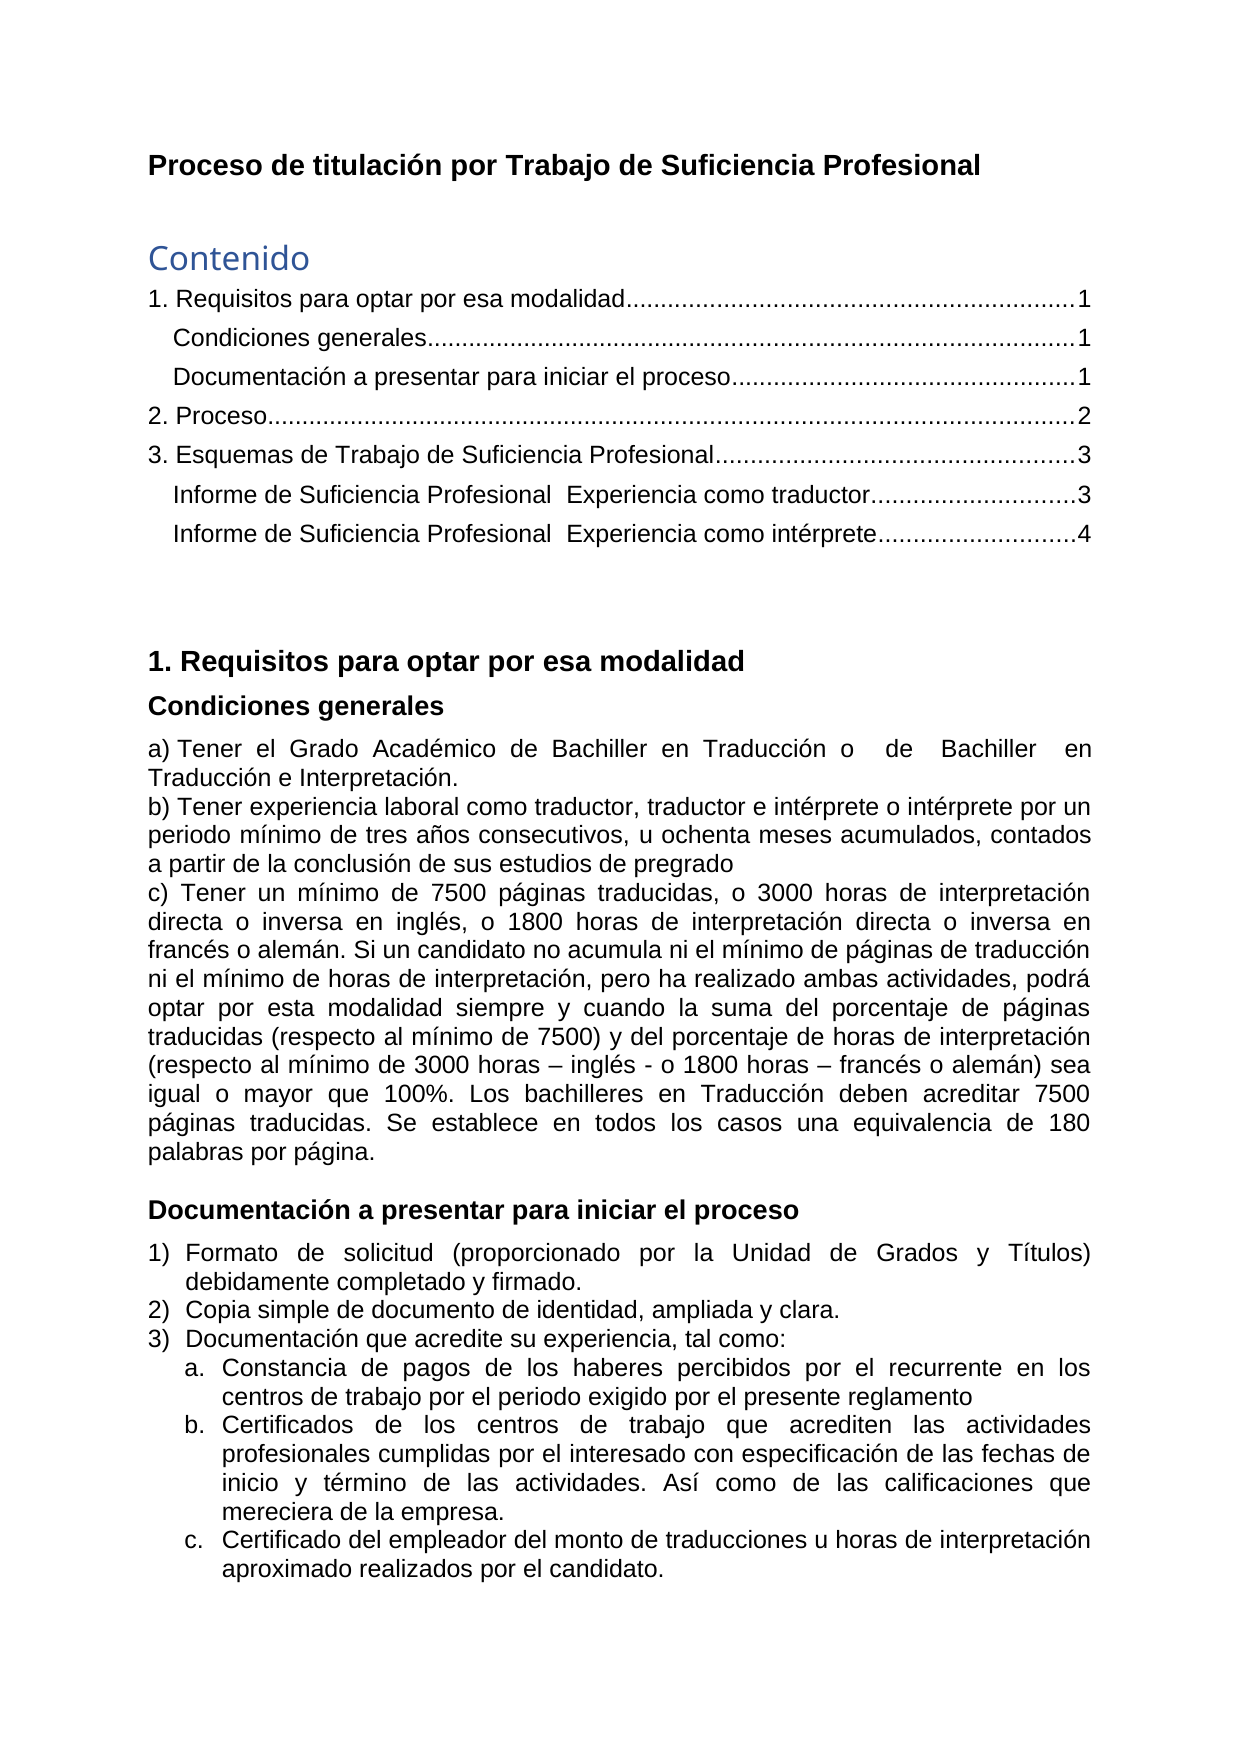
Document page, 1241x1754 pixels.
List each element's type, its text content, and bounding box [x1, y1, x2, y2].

subtitle Condiciones generales [148, 690, 1092, 722]
list Copia simple de documento de identidad, ampliada y clara. [148, 1295, 1092, 1324]
text a) Tener el Grado Académico de Bachiller en Traducción o de Bachiller en Traducción e Interpretación. [148, 734, 1092, 792]
list Documentación que acredite su experiencia, tal como: [148, 1324, 1092, 1353]
list Certificado del empleador del monto de traducciones u horas de interpretación aproximado realizados por el candidato. [184, 1525, 1092, 1583]
list Formato de solicitud (proporcionado por la Unidad de Grados y Títulos) debidamente completado y firmado. [148, 1238, 1092, 1295]
list Certificados de los centros de trabajo que acrediten las actividades profesionales cumplidas por el interesado con especificación de las fechas de inicio y término de las actividades. Así como de las calificaciones que mereciera de la empresa. [184, 1410, 1092, 1525]
text b) Tener experiencia laboral como traductor, traductor e intérprete o intérprete por un periodo mínimo de tres años consecutivos, u ochenta meses acumulados, contados a partir de la conclusión de sus estudios de pregrado [148, 792, 1092, 878]
list Constancia de pagos de los haberes percibidos por el recurrente en los centros de trabajo por el periodo exigido por el presente reglamento [184, 1353, 1092, 1410]
text c) Tener un mínimo de 7500 páginas traducidas, o 3000 horas de interpretación directa o inversa en inglés, o 1800 horas de interpretación directa o inversa en francés o alemán. Si un candidato no acumula ni el mínimo de páginas de traducción ni el mínimo de horas de interpretación, pero ha realizado ambas actividades, podrá optar por esta modalidad siempre y cuando la suma del porcentaje de páginas traducidas (respecto al mínimo de 7500) y del porcentaje de horas de interpretación (respecto al mínimo de 3000 horas – inglés - o 1800 horas – francés o alemán) sea igual o mayor que 100%. Los bachilleres en Traducción deben acreditar 7500 páginas traducidas. Se establece en todos los casos una equivalencia de 180 palabras por página. [148, 878, 1092, 1165]
text Proceso de titulación por Trabajo de Suficiencia Profesional [148, 148, 1092, 181]
subtitle Documentación a presentar para iniciar el proceso [148, 1194, 1092, 1225]
subtitle 1. Requisitos para optar por esa modalidad [148, 644, 1092, 678]
